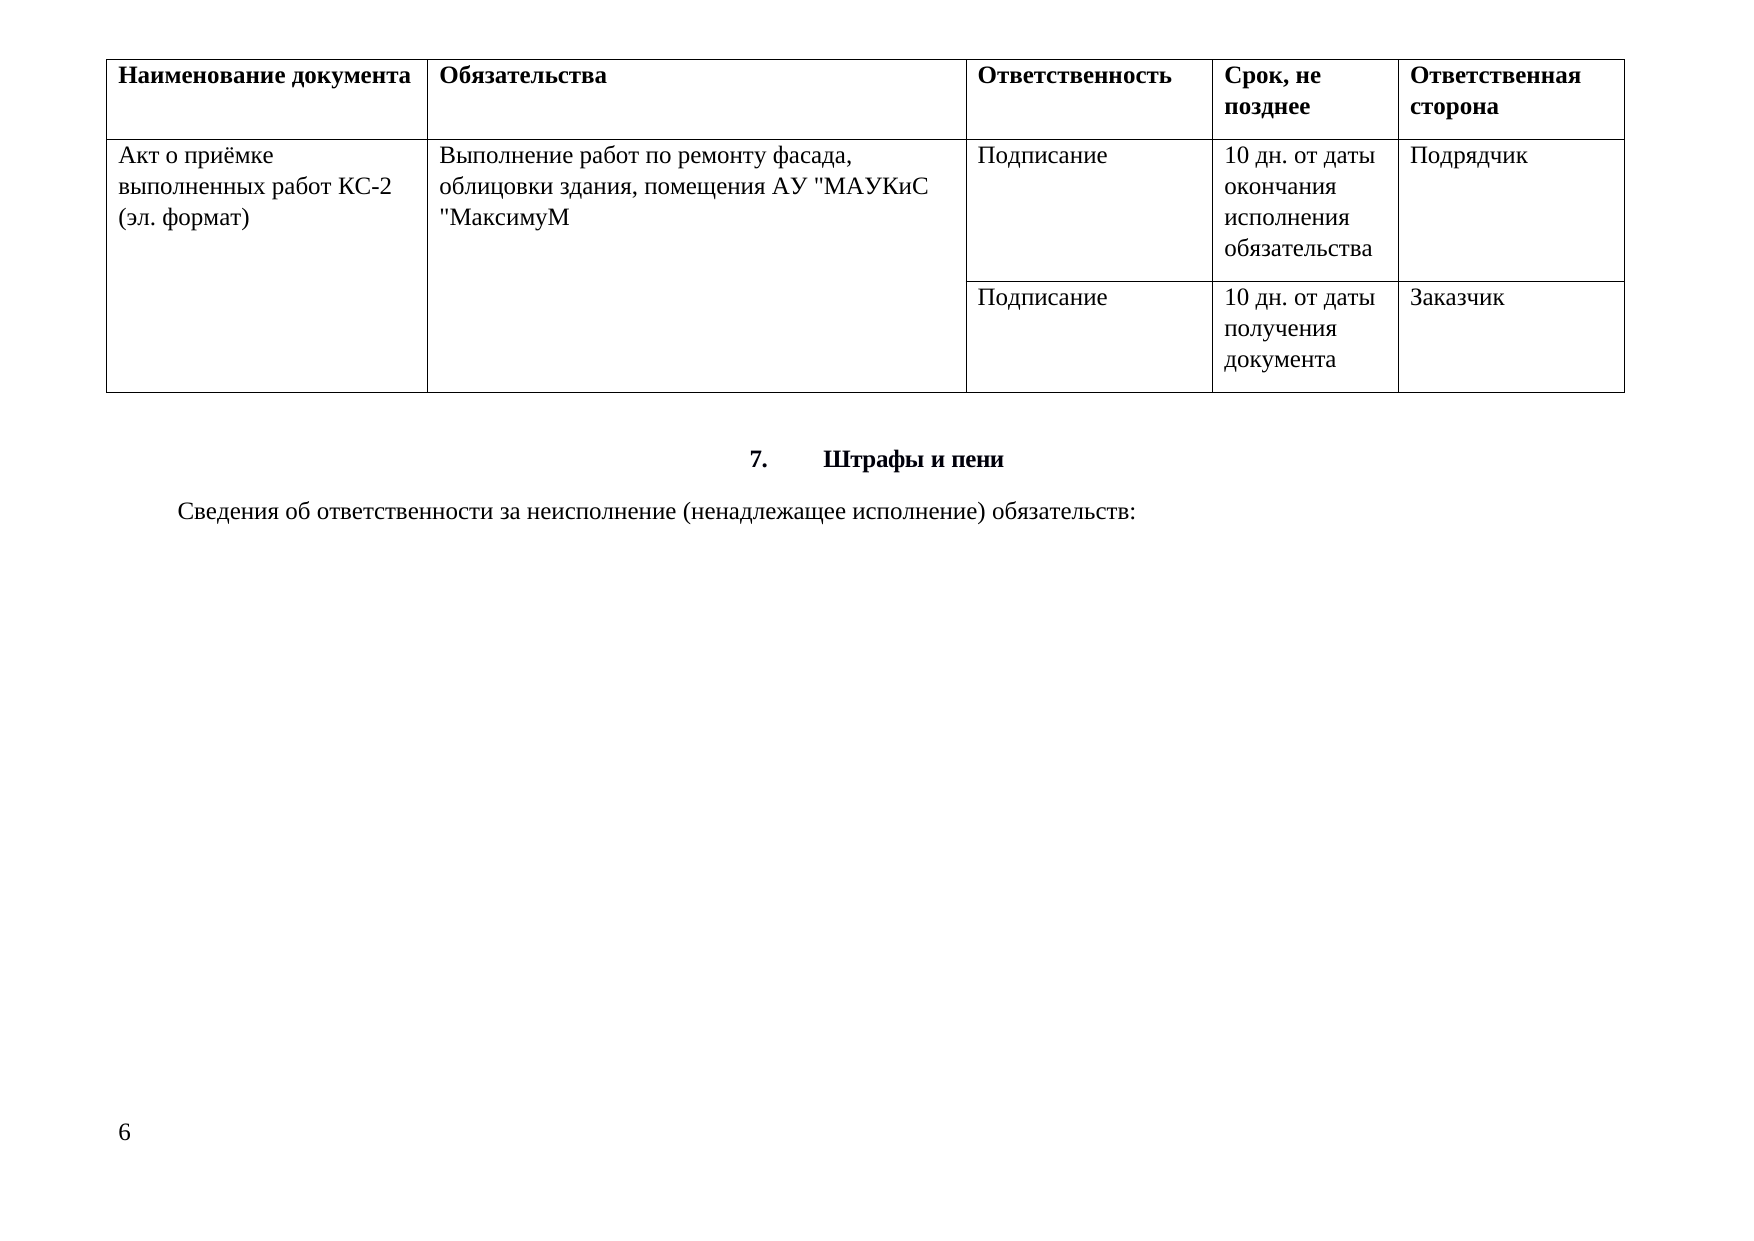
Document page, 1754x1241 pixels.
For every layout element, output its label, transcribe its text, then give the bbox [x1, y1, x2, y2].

text Сведения об ответственности за неисполнение (ненадлежащее исполнение) обязательств: [118, 496, 1636, 525]
table_cell Подписание [967, 140, 1212, 281]
table_header Ответственная сторона [1399, 60, 1624, 139]
table_cell Подписание [967, 282, 1212, 392]
table_cell Заказчик [1399, 282, 1624, 392]
table_cell 10 дн. от даты окончания исполнения обязательства [1213, 140, 1398, 281]
table_cell 10 дн. от даты получения документа [1213, 282, 1398, 392]
subtitle Штрафы и пени [118, 444, 1636, 473]
table_cell Подрядчик [1399, 140, 1624, 281]
table_header Ответственность [967, 60, 1212, 139]
table_header Обязательства [428, 60, 966, 139]
table_header Наименование документа [107, 60, 427, 139]
table_cell Выполнение работ по ремонту фасада, облицовки здания, помещения АУ "МАУКиС "МаксимуМ [428, 140, 966, 392]
table_header Срок, не позднее [1213, 60, 1398, 139]
table_cell Акт о приёмке выполненных работ КС-2 (эл. формат) [107, 140, 427, 392]
